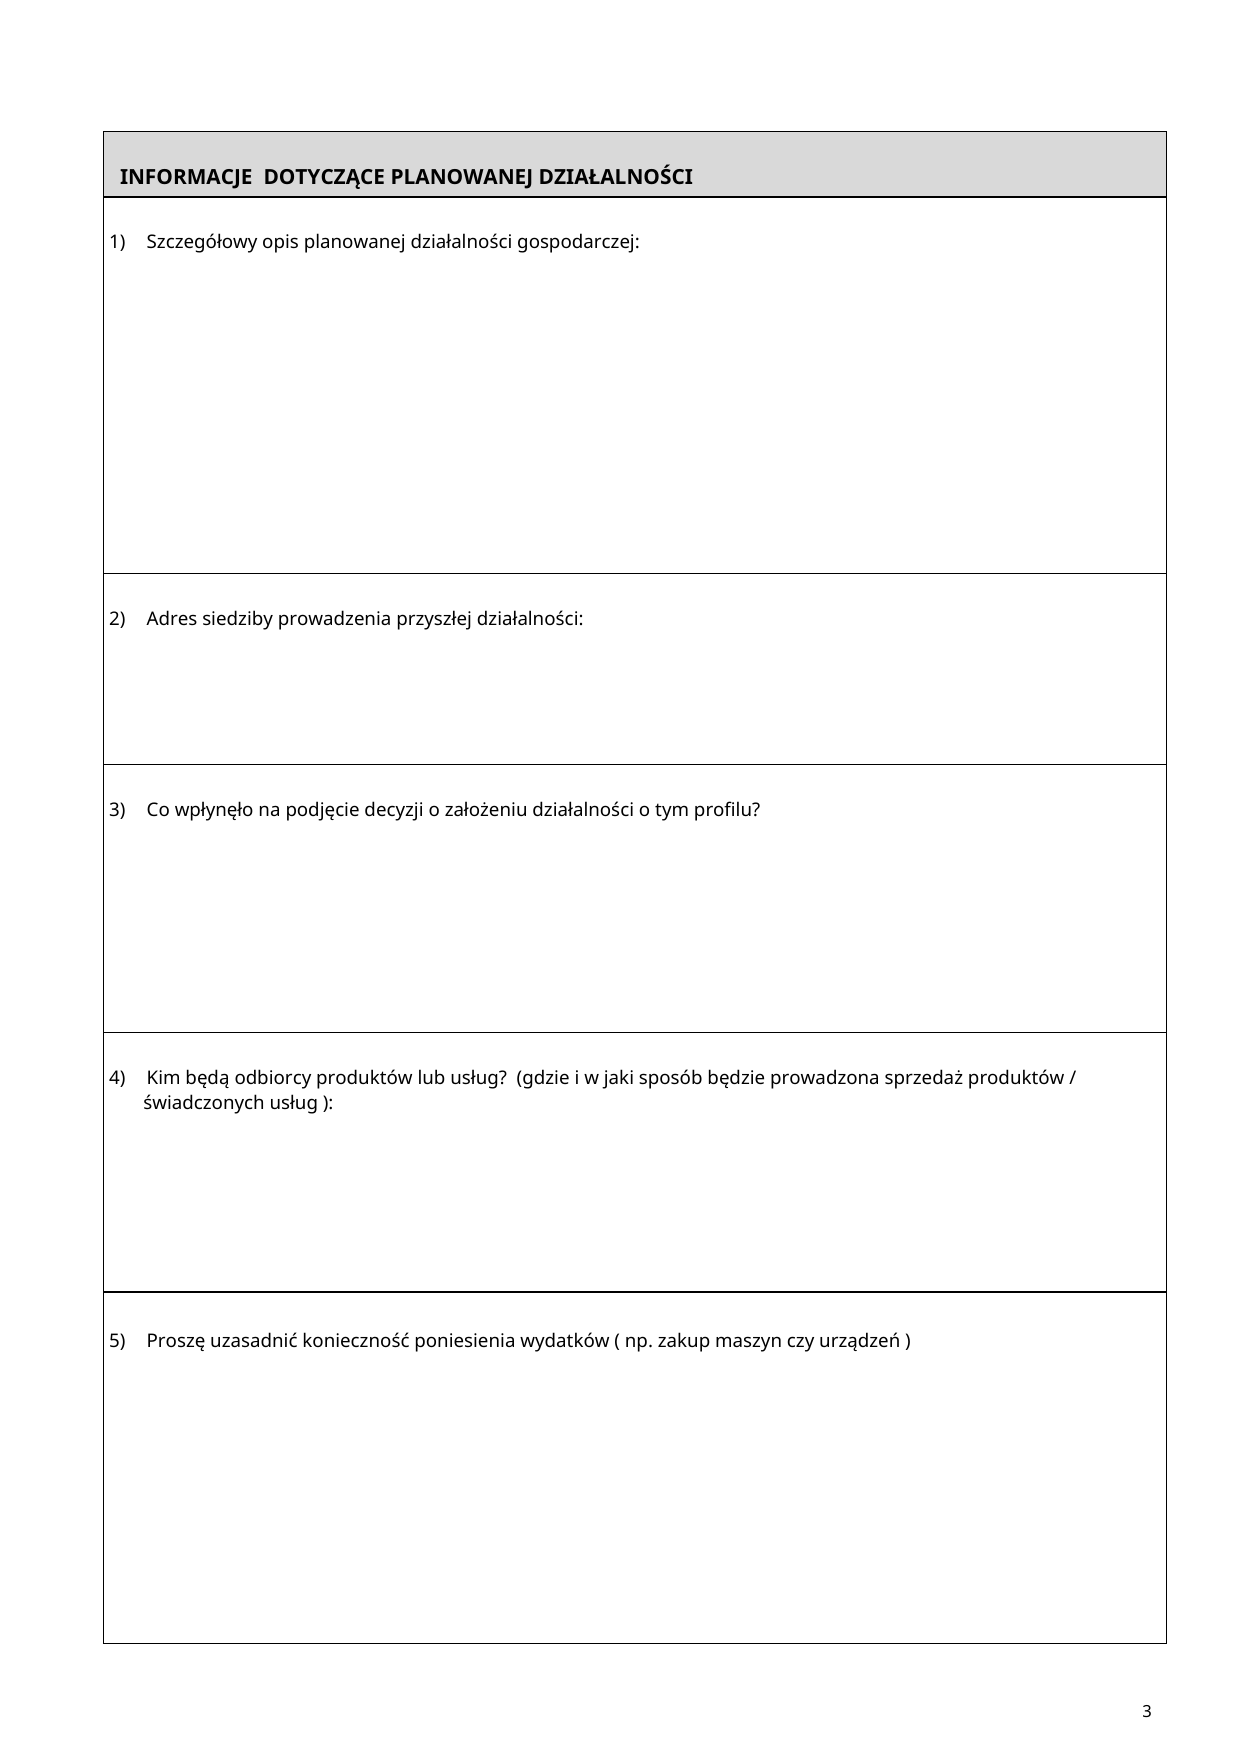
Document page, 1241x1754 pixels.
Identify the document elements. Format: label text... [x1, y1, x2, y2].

table_cell Adres siedziby prowadzenia przyszłej działalności: [104, 574, 1166, 764]
table_cell Kim będą odbiorcy produktów lub usług? (gdzie i w jaki sposób będzie prowadzona sprzedaż produktów / świadczonych usług ): [104, 1033, 1166, 1291]
table_cell Szczegółowy opis planowanej działalności gospodarczej: [104, 198, 1166, 573]
table_cell Proszę uzasadnić konieczność poniesienia wydatków ( np. zakup maszyn czy urządzeń ) [104, 1293, 1166, 1643]
table_cell Co wpłynęło na podjęcie decyzji o założeniu działalności o tym profilu? [104, 765, 1166, 1032]
table_header INFORMACJE DOTYCZĄCE PLANOWANEJ DZIAŁALNOŚCI [104, 132, 1166, 196]
